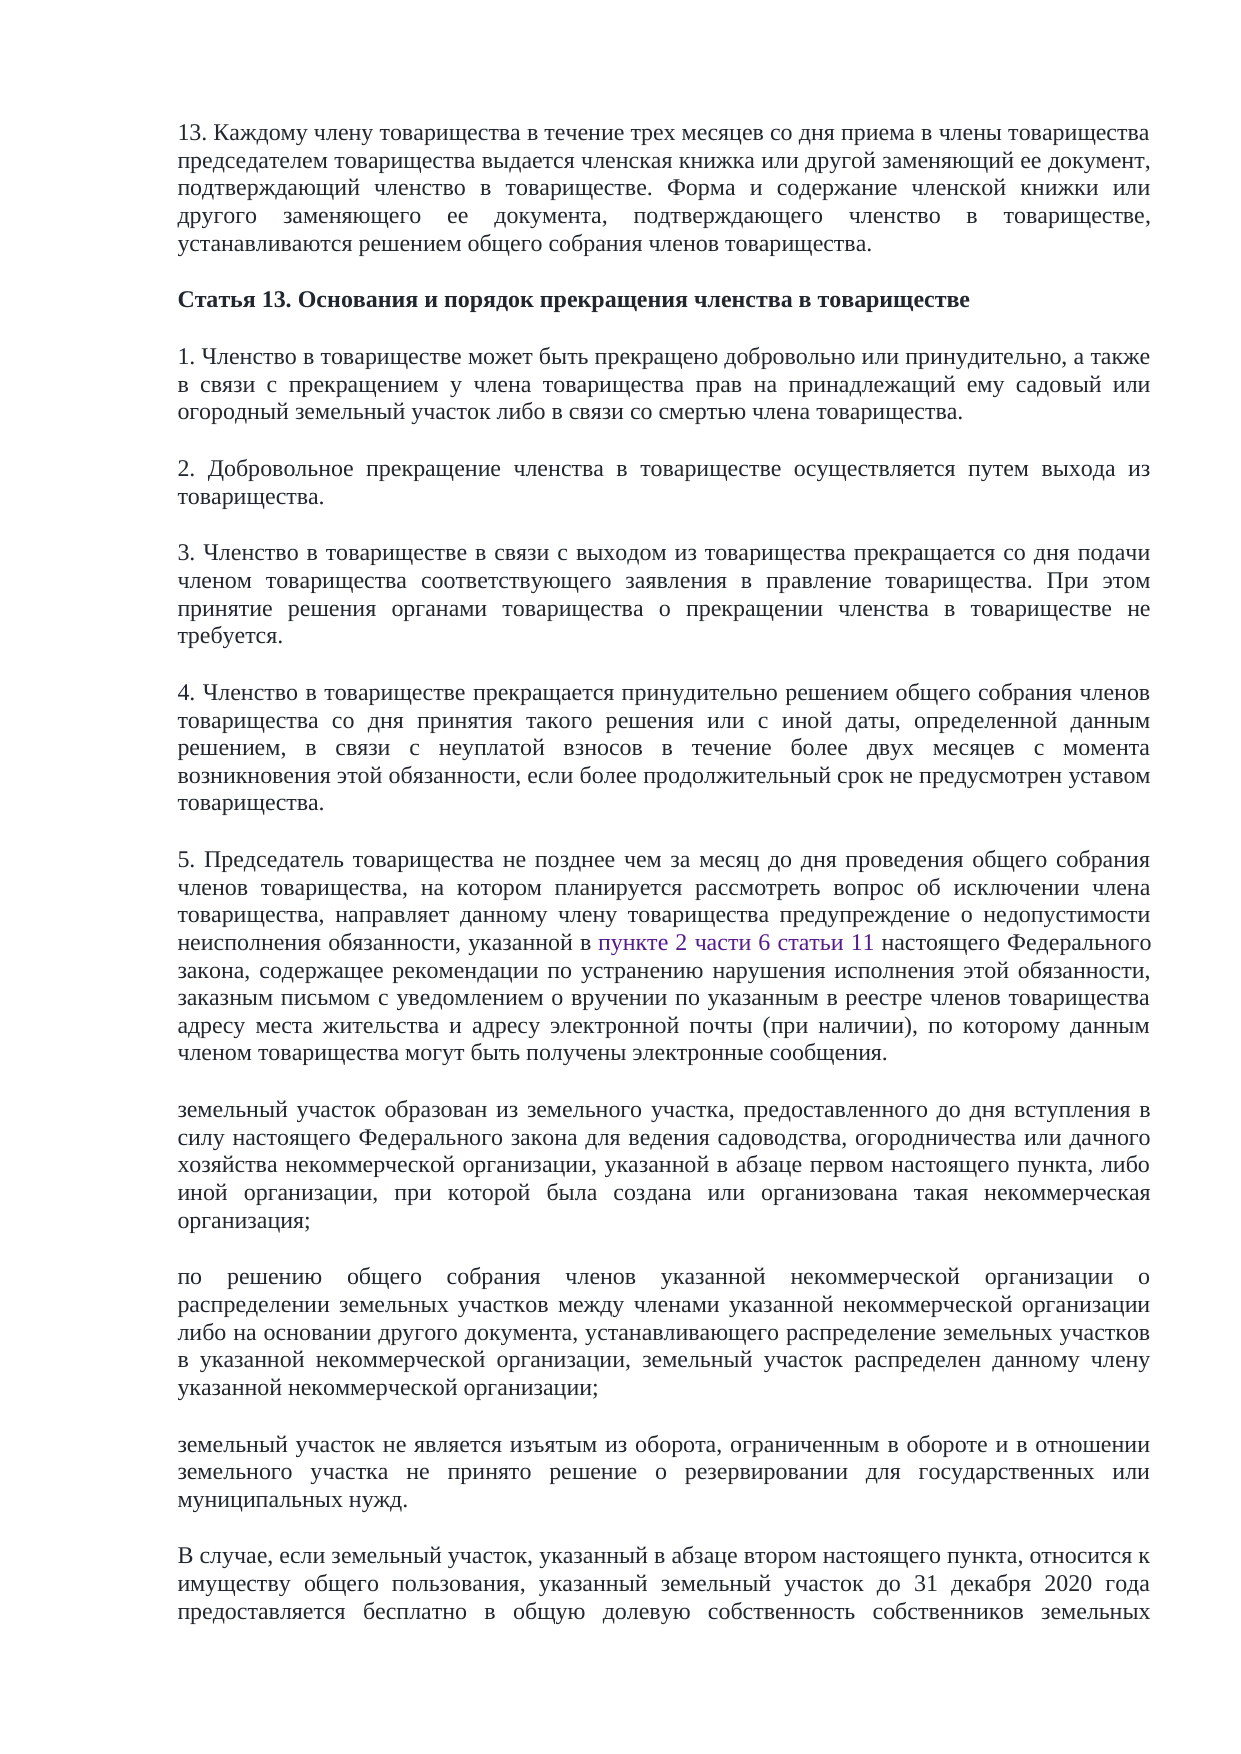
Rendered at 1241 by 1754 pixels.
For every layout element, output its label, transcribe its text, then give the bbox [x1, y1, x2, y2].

text земельный участок образован из земельного участка, предоставленного до дня вступления в силу настоящего Федерального закона для ведения садоводства, огородничества или дачного хозяйства некоммерческой организации, указанной в абзаце первом настоящего пункта, либо иной организации, при которой была создана или организована такая некоммерческая организация; [177, 1095, 1152, 1233]
text 2. Добровольное прекращение членства в товариществе осуществляется путем выхода из товарищества. [177, 454, 1152, 509]
text земельный участок не является изъятым из оборота, ограниченным в обороте и в отношении земельного участка не принято решение о резервировании для государственных или муниципальных нужд. [177, 1429, 1152, 1512]
text 5. Председатель товарищества не позднее чем за месяц до дня проведения общего собрания членов товарищества, на котором планируется рассмотреть вопрос об исключении члена товарищества, направляет данному члену товарищества предупреждение о недопустимости неисполнения обязанности, указанной в пункте 2 части 6 статьи 11 настоящего Федерального закона, содержащее рекомендации по устранению нарушения исполнения этой обязанности, заказным письмом с уведомлением о вручении по указанным в реестре членов товарищества адресу места жительства и адресу электронной почты (при наличии), по которому данным членом товарищества могут быть получены электронные сообщения. [177, 845, 1152, 1066]
text 1. Членство в товариществе может быть прекращено добровольно или принудительно, а также в связи с прекращением у члена товарищества прав на принадлежащий ему садовый или огородный земельный участок либо в связи со смертью члена товарищества. [177, 342, 1152, 425]
text 13. Каждому члену товарищества в течение трех месяцев со дня приема в члены товарищества председателем товарищества выдается членская книжка или другой заменяющий ее документ, подтверждающий членство в товариществе. Форма и содержание членской книжки или другого заменяющего ее документа, подтверждающего членство в товариществе, устанавливаются решением общего собрания членов товарищества. [177, 118, 1152, 256]
text 4. Членство в товариществе прекращается принудительно решением общего собрания членов товарищества со дня принятия такого решения или с иной даты, определенной данным решением, в связи с неуплатой взносов в течение более двух месяцев с момента возникновения этой обязанности, если более продолжительный срок не предусмотрен уставом товарищества. [177, 678, 1152, 816]
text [177, 1542, 1152, 1624]
text Статья 13. Основания и порядок прекращения членства в товариществе [177, 285, 1152, 313]
text 3. Членство в товариществе в связи с выходом из товарищества прекращается со дня подачи членом товарищества соответствующего заявления в правление товарищества. При этом принятие решения органами товарищества о прекращении членства в товариществе не требуется. [177, 538, 1152, 649]
text по решению общего собрания членов указанной некоммерческой организации о распределении земельных участков между членами указанной некоммерческой организации либо на основании другого документа, устанавливающего распределение земельных участков в указанной некоммерческой организации, земельный участок распределен данному члену указанной некоммерческой организации; [177, 1262, 1152, 1400]
